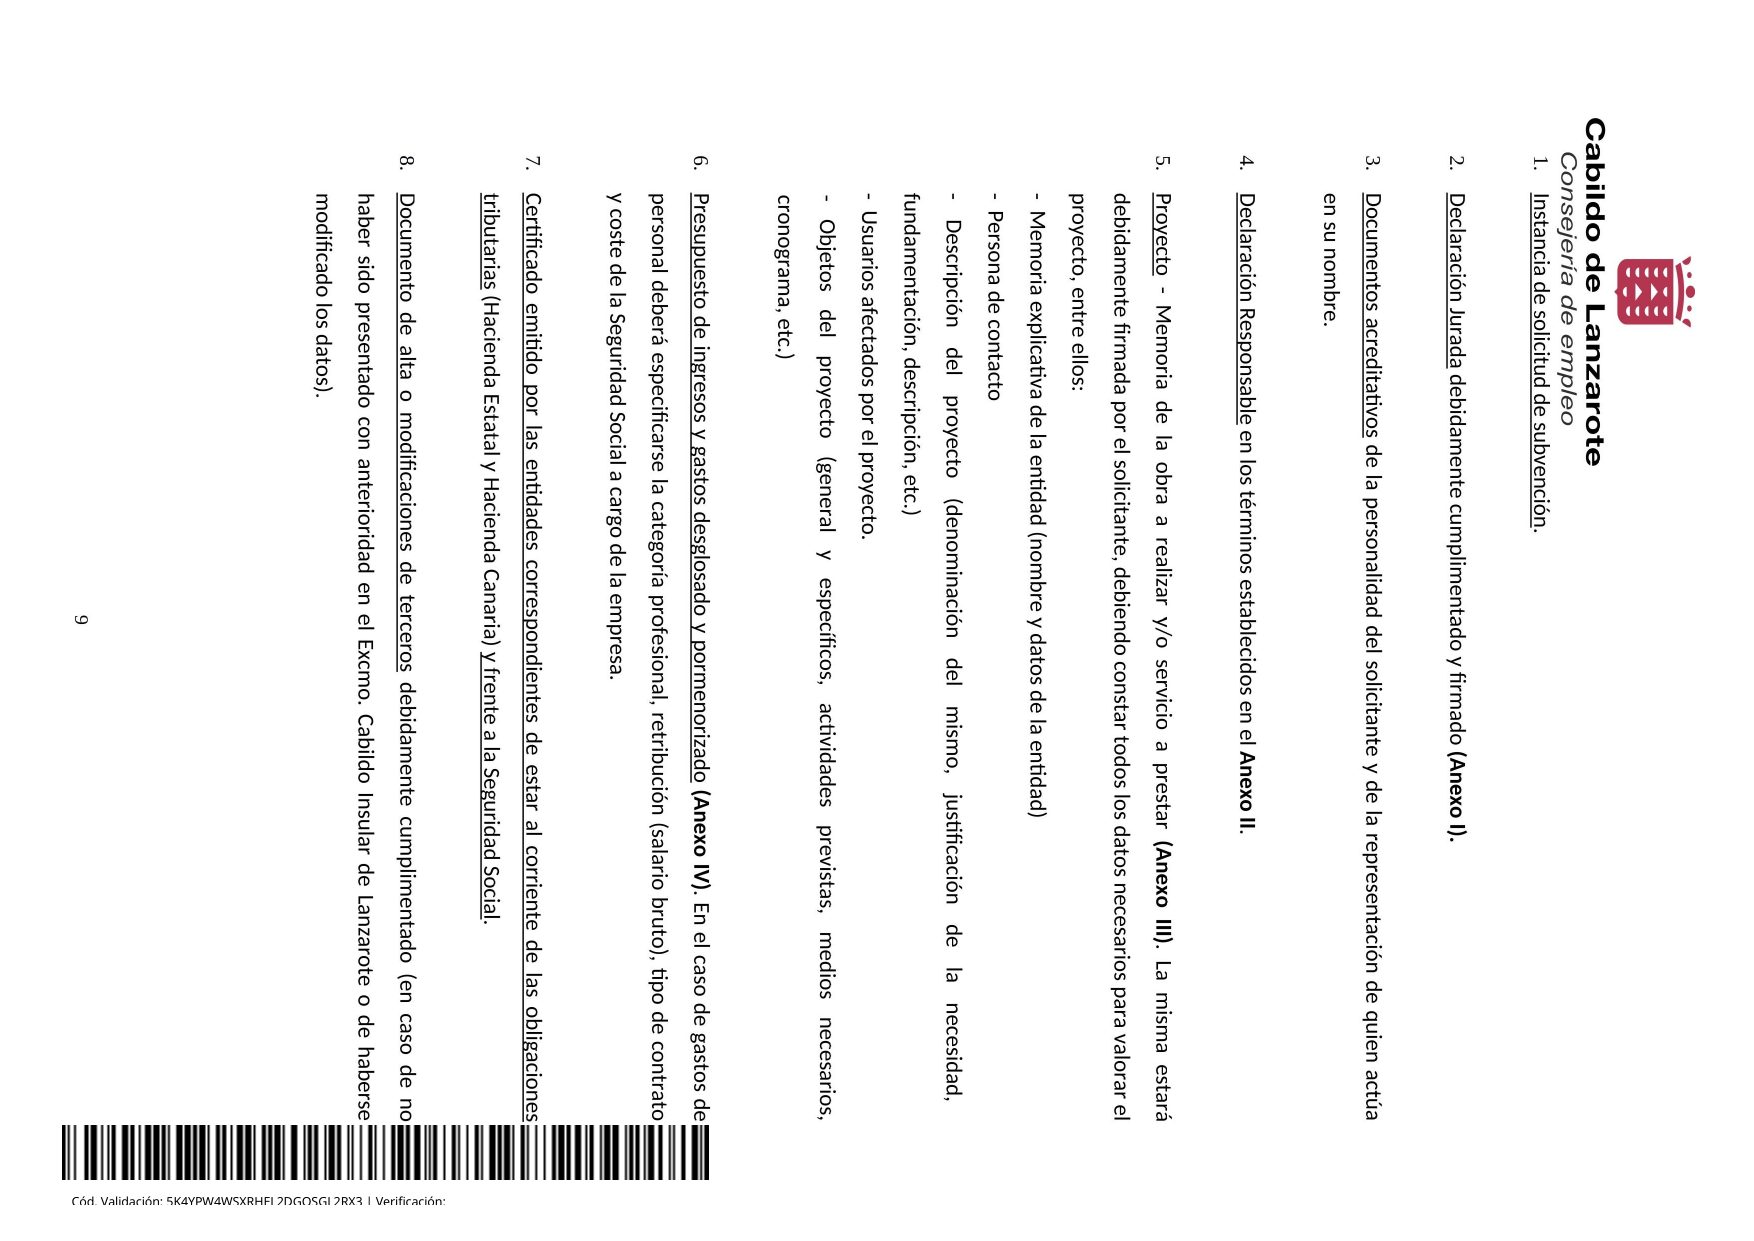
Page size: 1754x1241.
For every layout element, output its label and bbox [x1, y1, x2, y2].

picture [62, 1125, 709, 1180]
picture [74, 114, 1695, 1123]
